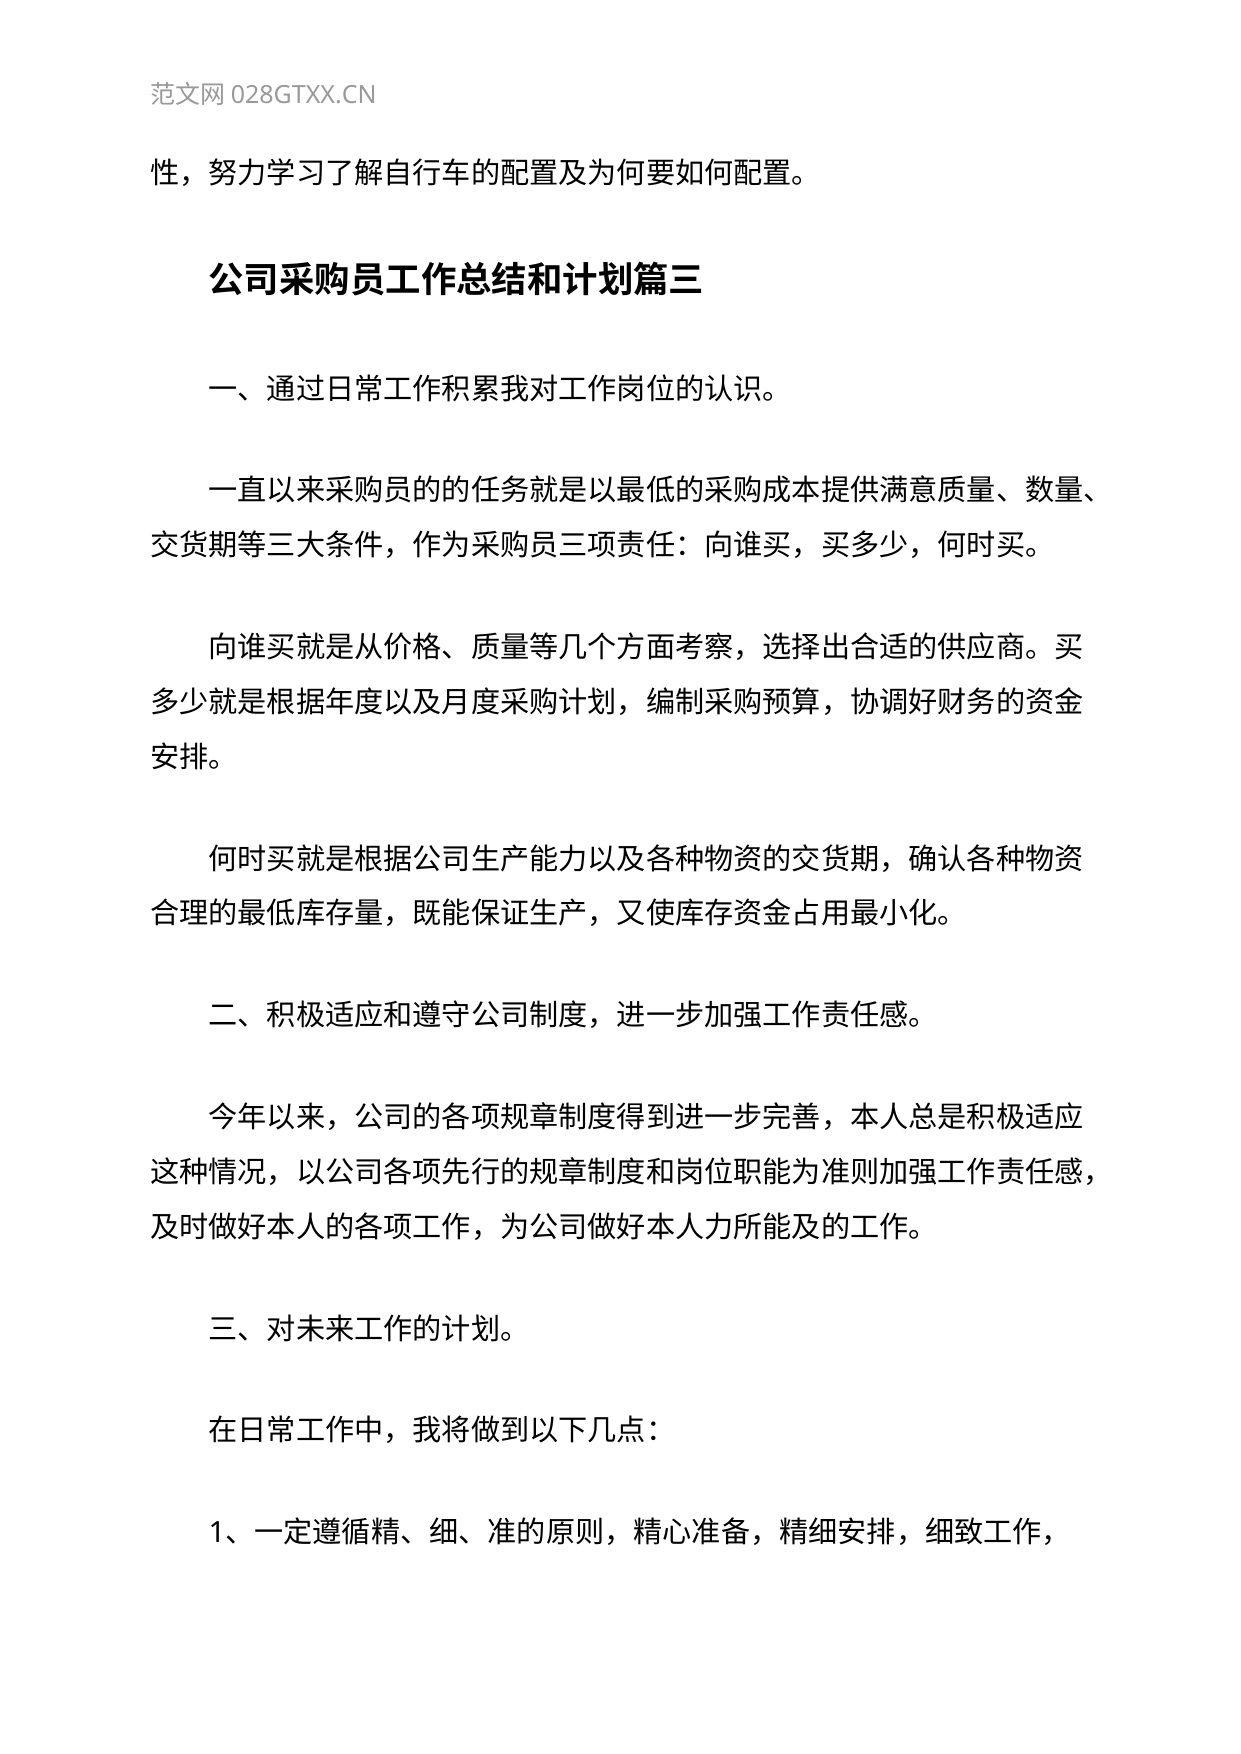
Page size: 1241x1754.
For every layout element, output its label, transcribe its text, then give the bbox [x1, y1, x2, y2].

text 一直以来采购员的的任务就是以最低的采购成本提供满意质量、数量、交货期等三大条件，作为采购员三项责任：向谁买，买多少，何时买。 [150, 467, 1090, 564]
text 一、通过日常工作积累我对工作岗位的认识。 [150, 365, 1090, 407]
text 公司采购员工作总结和计划篇三 [150, 252, 1090, 303]
text 何时买就是根据公司生产能力以及各种物资的交货期，确认各种物资合理的最低库存量，既能保证生产，又使库存资金占用最小化。 [150, 835, 1090, 932]
text 三、对未来工作的计划。 [150, 1305, 1090, 1347]
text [150, 1509, 1090, 1551]
text 向谁买就是从价格、质量等几个方面考察，选择出合适的供应商。买多少就是根据年度以及月度采购计划，编制采购预算，协调好财务的资金安排。 [150, 624, 1090, 776]
text 在日常工作中，我将做到以下几点： [150, 1407, 1090, 1449]
text 二、积极适应和遵守公司制度，进一步加强工作责任感。 [150, 992, 1090, 1034]
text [150, 150, 1090, 192]
text 今年以来，公司的各项规章制度得到进一步完善，本人总是积极适应这种情况，以公司各项先行的规章制度和岗位职能为准则加强工作责任感，及时做好本人的各项工作，为公司做好本人力所能及的工作。 [150, 1094, 1090, 1246]
